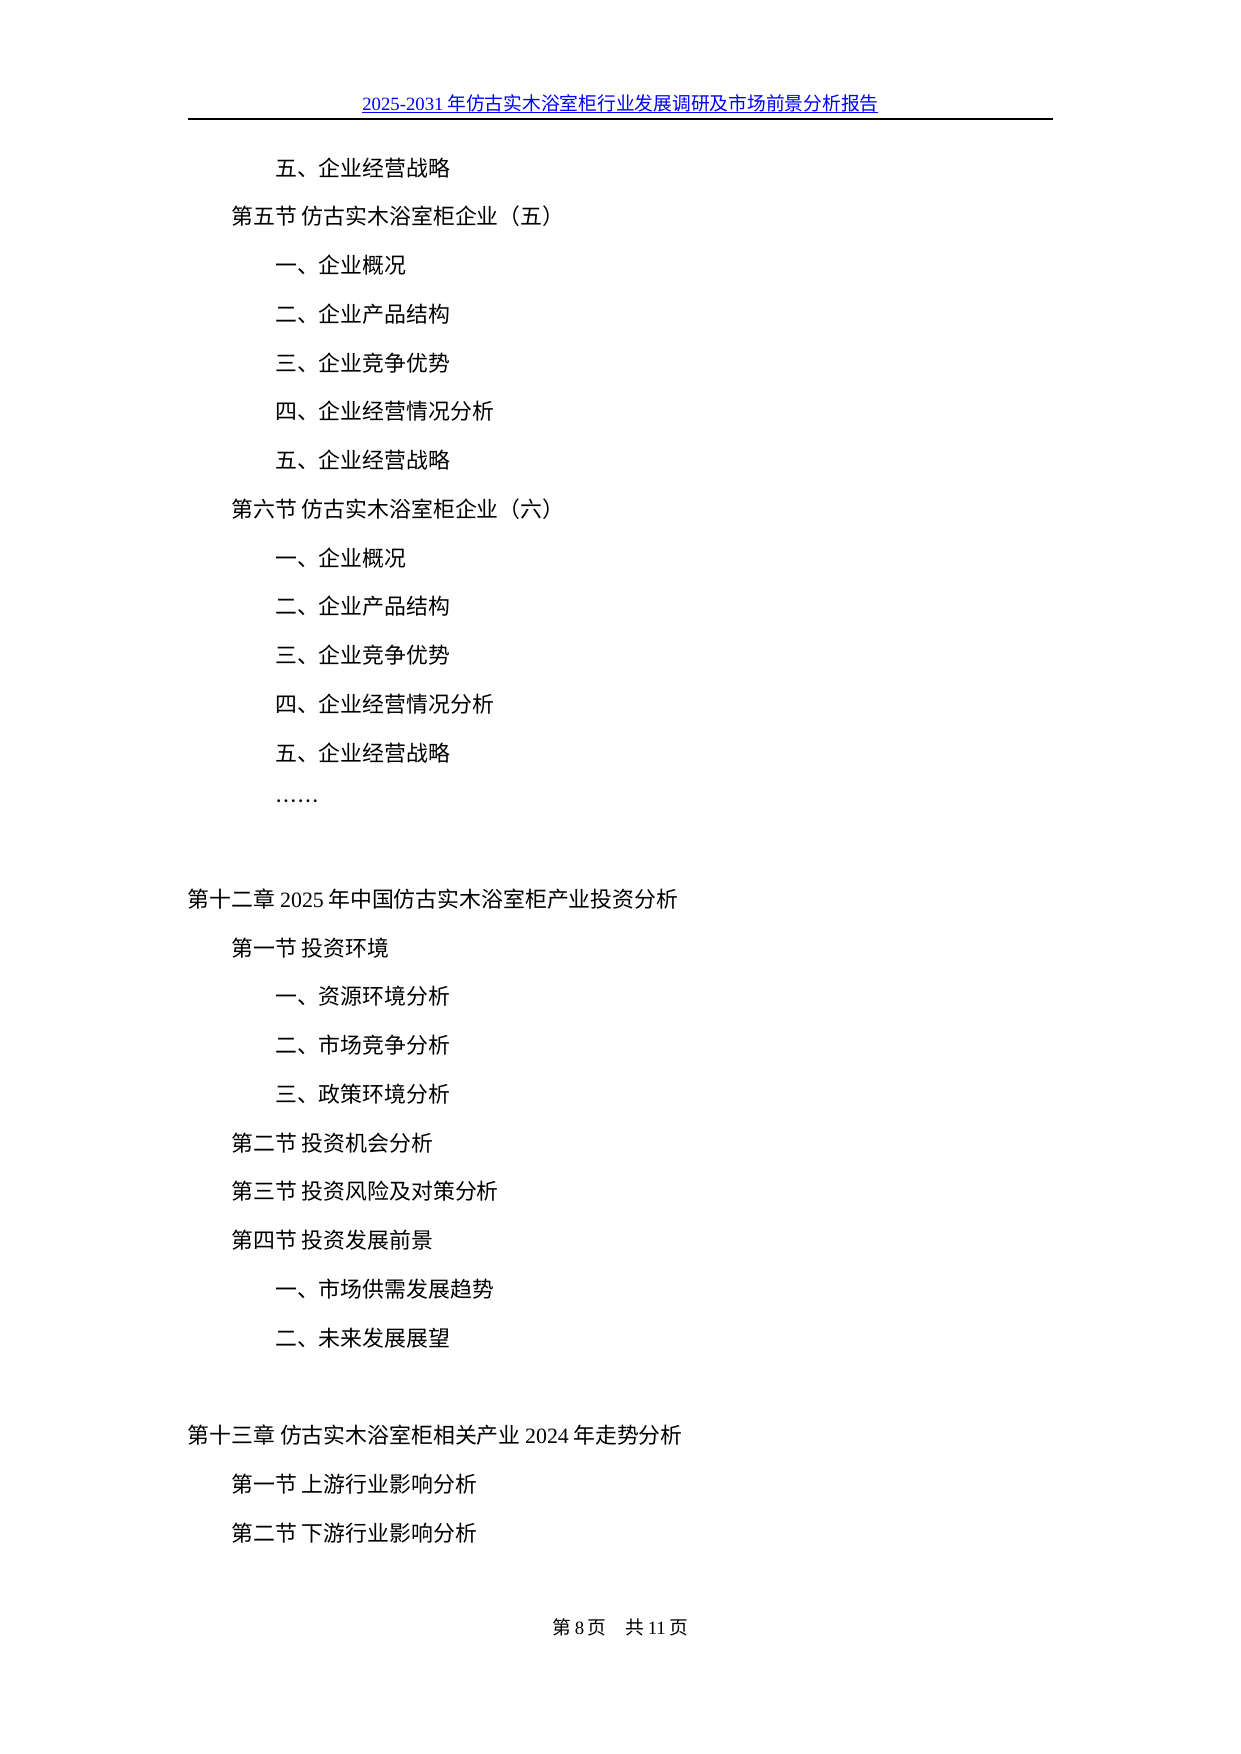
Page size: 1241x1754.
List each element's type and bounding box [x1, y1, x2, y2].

text [187, 150, 1053, 1548]
